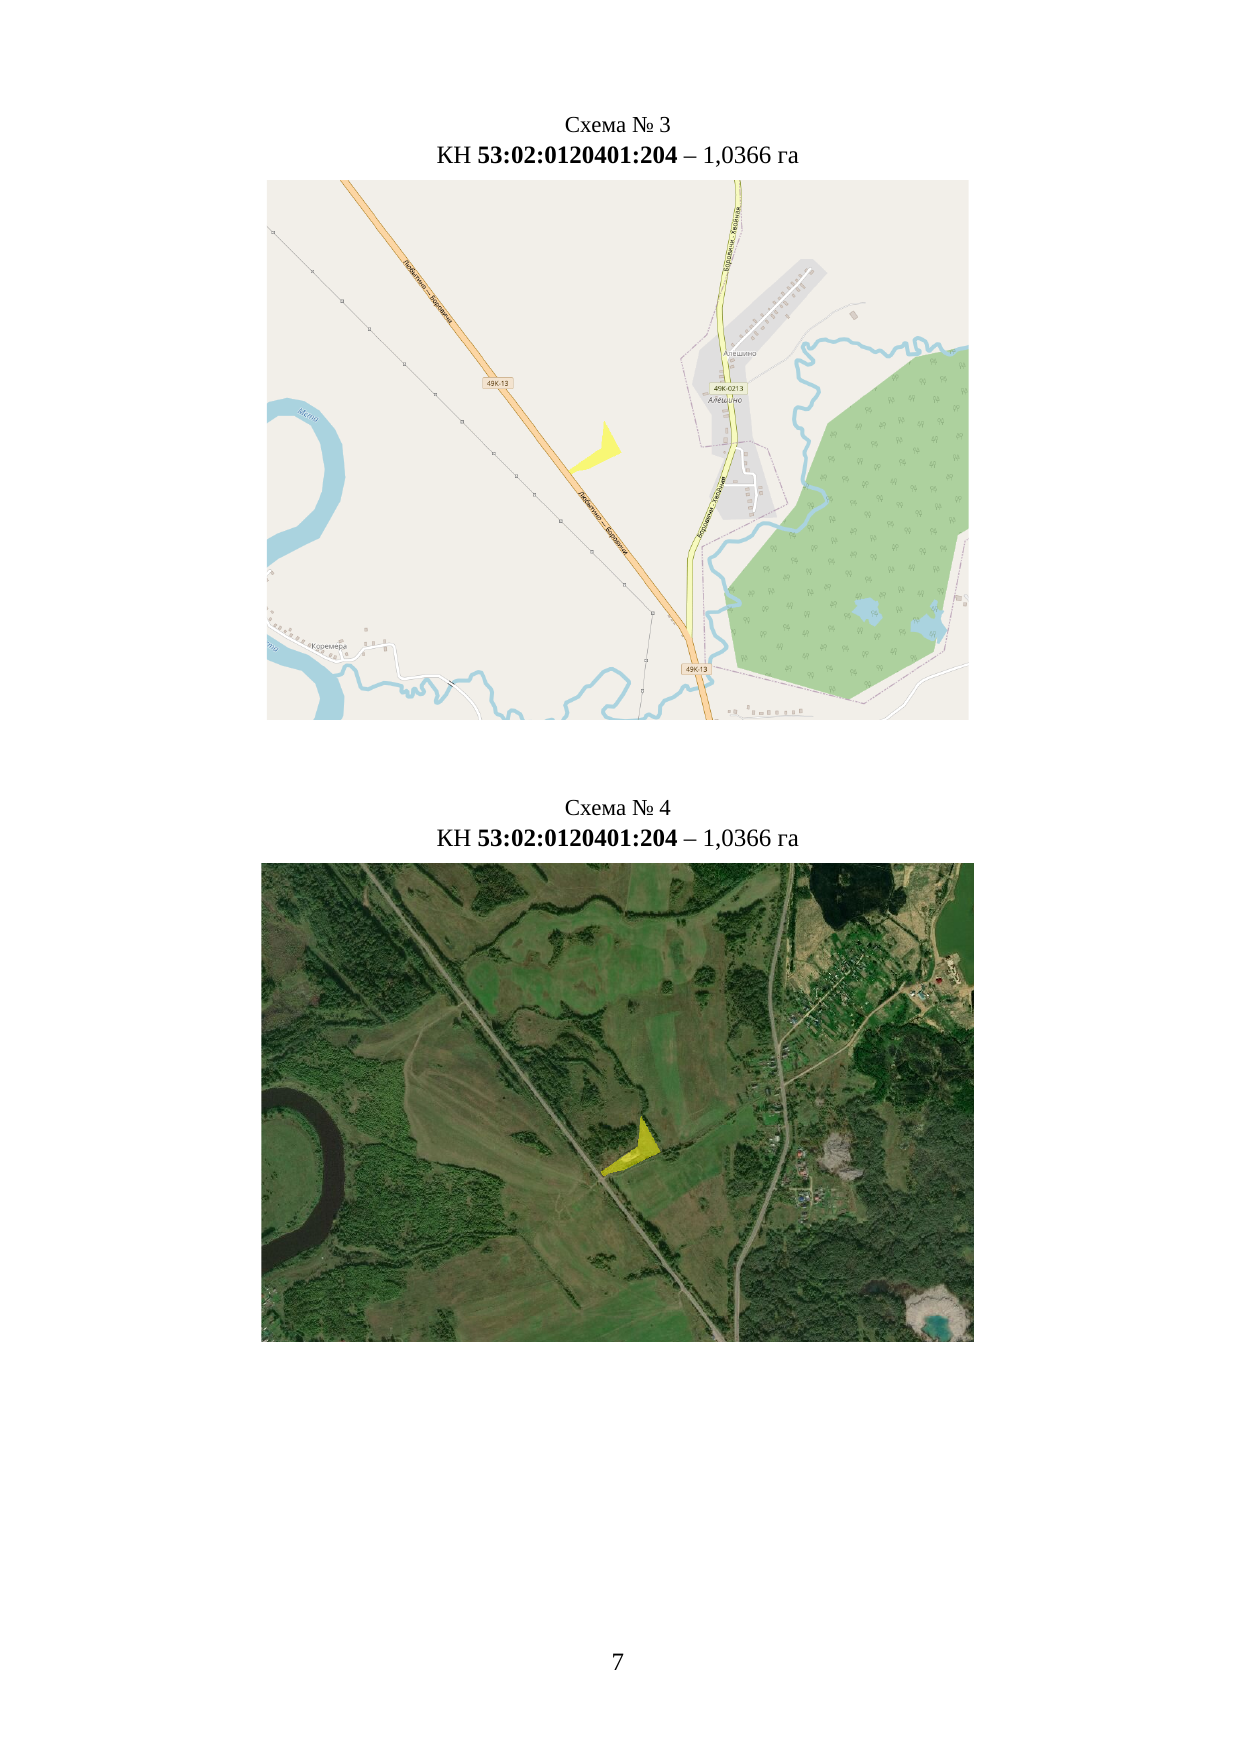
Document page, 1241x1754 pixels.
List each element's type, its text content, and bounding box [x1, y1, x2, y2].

text Схема № 4 [89, 795, 1147, 820]
picture [266, 180, 969, 720]
text КН 53:02:0120401:204 – 1,0366 га [89, 826, 1147, 851]
text Схема № 3 [89, 112, 1147, 137]
picture [261, 863, 974, 1342]
text КН 53:02:0120401:204 – 1,0366 га [89, 143, 1147, 168]
